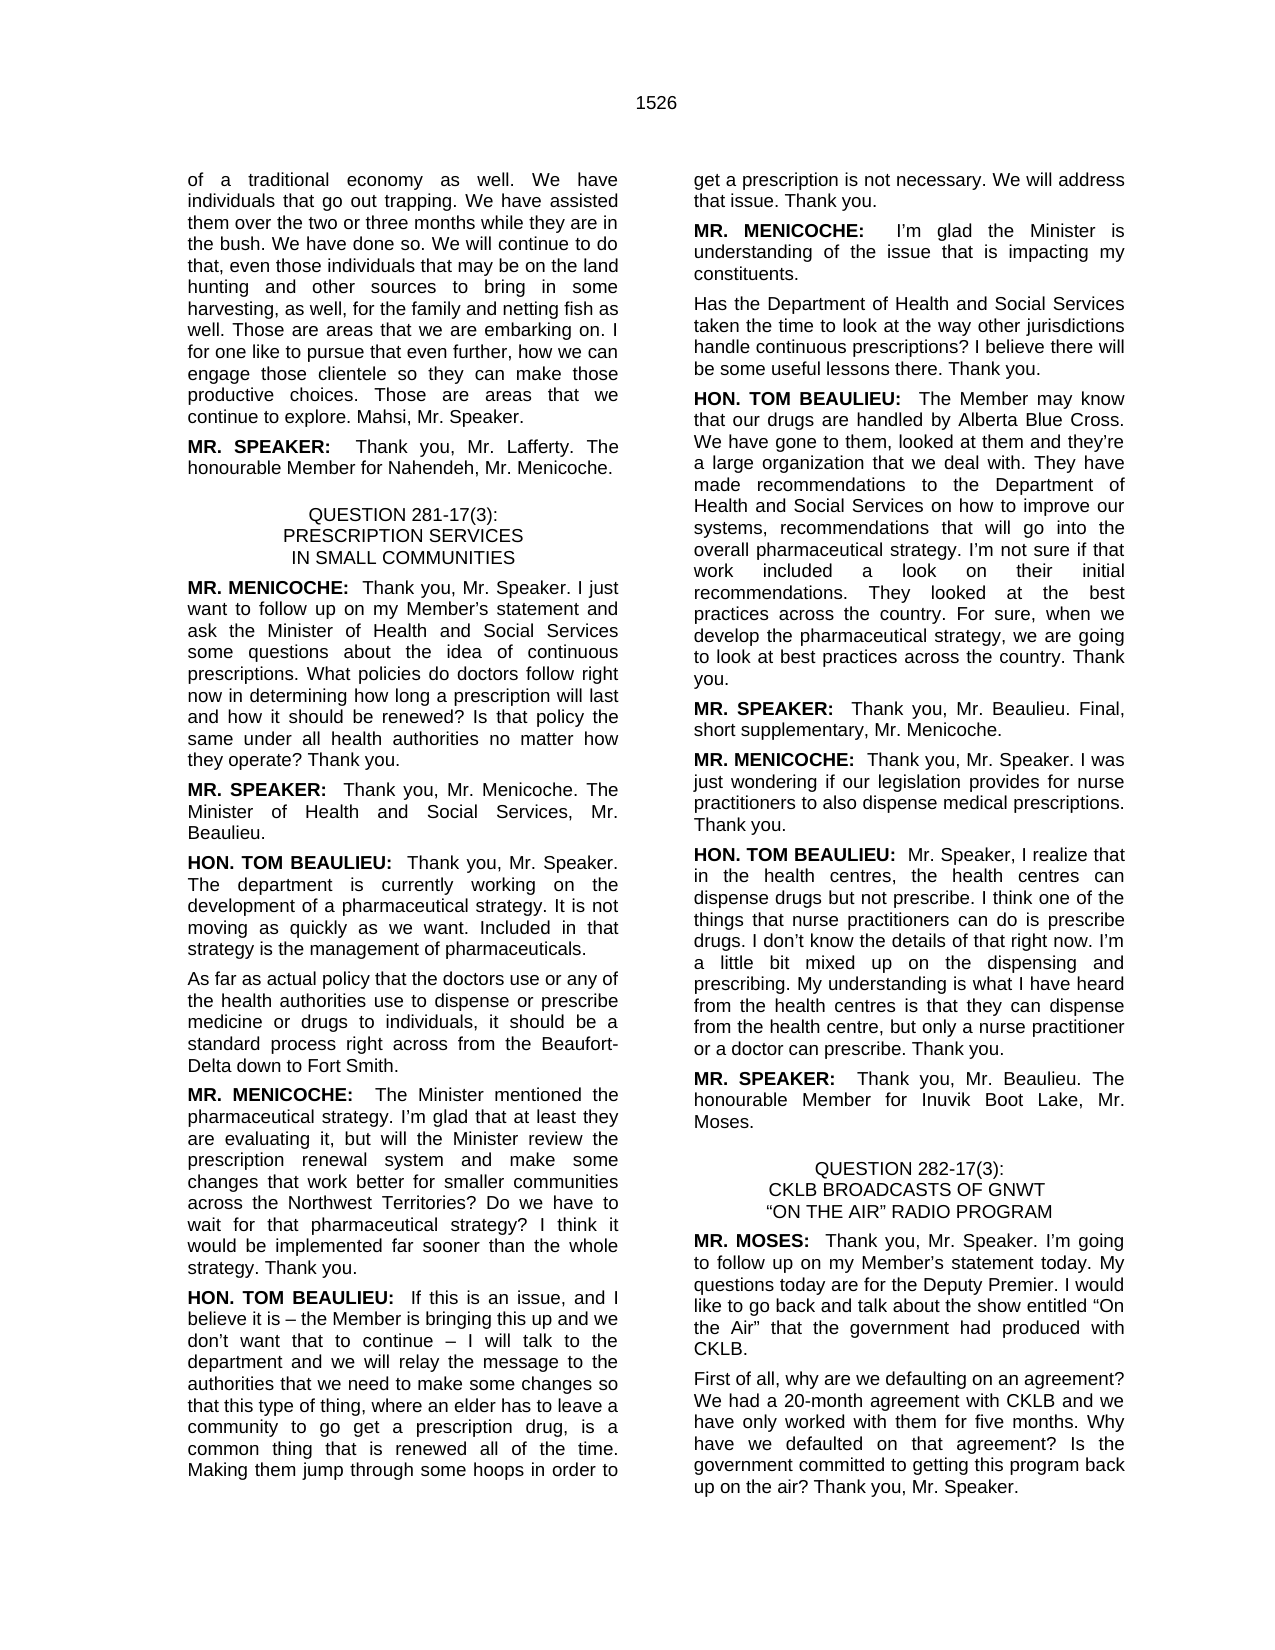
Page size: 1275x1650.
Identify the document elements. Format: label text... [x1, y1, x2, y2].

text Has the Department of Health and Social Services taken the time to look at the way other jurisdictions handle continuous prescriptions? I believe there will be some useful lessons there. Thank you. [694, 293, 1125, 379]
text HON. TOM BEAULIEU: Mr. Speaker, I realize that in the health centres, the health centres can dispense drugs but not prescribe. I think one of the things that nurse practitioners can do is prescribe drugs. I don’t know the details of that right now. I’m a little bit mixed up on the dispensing and prescribing. My understanding is what I have heard from the health centres is that they can dispense from the health centre, but only a nurse practitioner or a doctor can prescribe. Thank you. [694, 844, 1125, 1059]
text MR. SPEAKER: Thank you, Mr. Menicoche. The Minister of Health and Social Services, Mr. Beaulieu. [187, 779, 619, 844]
text MR. MOSES: Thank you, Mr. Speaker. I’m going to follow up on my Member’s statement today. My questions today are for the Deputy Premier. I would like to go back and talk about the show entitled “On the Air” that the government had produced with CKLB. [694, 1230, 1125, 1360]
text MR. MENICOCHE: Thank you, Mr. Speaker. I was just wondering if our legislation provides for nurse practitioners to also dispense medical prescriptions. Thank you. [694, 749, 1125, 835]
text MR. SPEAKER: Thank you, Mr. Beaulieu. Final, short supplementary, Mr. Menicoche. [694, 698, 1125, 741]
text First of all, why are we defaulting on an agreement? We had a 20-month agreement with CKLB and we have only worked with them for five months. Why have we defaulted on that agreement? Is the government committed to getting this program back up on the air? Thank you, Mr. Speaker. [694, 1368, 1125, 1497]
text MR. SPEAKER: Thank you, Mr. Lafferty. The honourable Member for Nahendeh, Mr. Menicoche. [187, 435, 619, 478]
text HON. TOM BEAULIEU: If this is an issue, and I believe it is – the Member is bringing this up and we don’t want that to continue – I will talk to the department and we will relay the message to the authorities that we need to make some changes so that this type of thing, where an elder has to leave a community to go get a prescription drug, is a common thing that is renewed all of the time. Making them jump through some hoops in order to get a prescription is not necessary. We will address that issue. Thank you. [187, 1287, 619, 1481]
text MR. MENICOCHE: The Minister mentioned the pharmaceutical strategy. I’m glad that at least they are evaluating it, but will the Minister review the prescription renewal system and make some changes that work better for smaller communities across the Northwest Territories? Do we have to wait for that pharmaceutical strategy? I think it would be implemented far sooner than the whole strategy. Thank you. [187, 1084, 619, 1278]
text HON. TOM BEAULIEU: Thank you, Mr. Speaker. The department is currently working on the development of a pharmaceutical strategy. It is not moving as quickly as we want. Included in that strategy is the management of pharmaceuticals. [187, 852, 619, 960]
text HON. TOM BEAULIEU: The Member may know that our drugs are handled by Alberta Blue Cross. We have gone to them, looked at them and they’re a large organization that we deal with. They have made recommendations to the Department of Health and Social Services on how to improve our systems, recommendations that will go into the overall pharmaceutical strategy. I’m not sure if that work included a look on their initial recommendations. They looked at the best practices across the country. For sure, when we develop the pharmaceutical strategy, we are going to look at best practices across the country. Thank you. [694, 387, 1125, 689]
subtitle QUESTION 282-17(3): CKLB BROADCASTS OF GNWT “ON THE AIR” RADIO PROGRAM [694, 1157, 1125, 1222]
text MR. MENICOCHE: Thank you, Mr. Speaker. I just want to follow up on my Member’s statement and ask the Minister of Health and Social Services some questions about the idea of continuous prescriptions. What policies do doctors follow right now in determining how long a prescription will last and how it should be renewed? Is that policy the same under all health authorities no matter how they operate? Thank you. [187, 577, 619, 771]
text MR. MENICOCHE: I’m glad the Minister is understanding of the issue that is impacting my constituents. [694, 220, 1125, 284]
text As far as actual policy that the doctors use or any of the health authorities use to dispense or prescribe medicine or drugs to individuals, it should be a standard process right across from the Beaufort-Delta down to Fort Smith. [187, 968, 619, 1076]
subtitle QUESTION 281-17(3): PRESCRIPTION SERVICES IN SMALL COMMUNITIES [187, 503, 619, 568]
text MR. SPEAKER: Thank you, Mr. Beaulieu. The honourable Member for Inuvik Boot Lake, Mr. Moses. [694, 1068, 1125, 1132]
